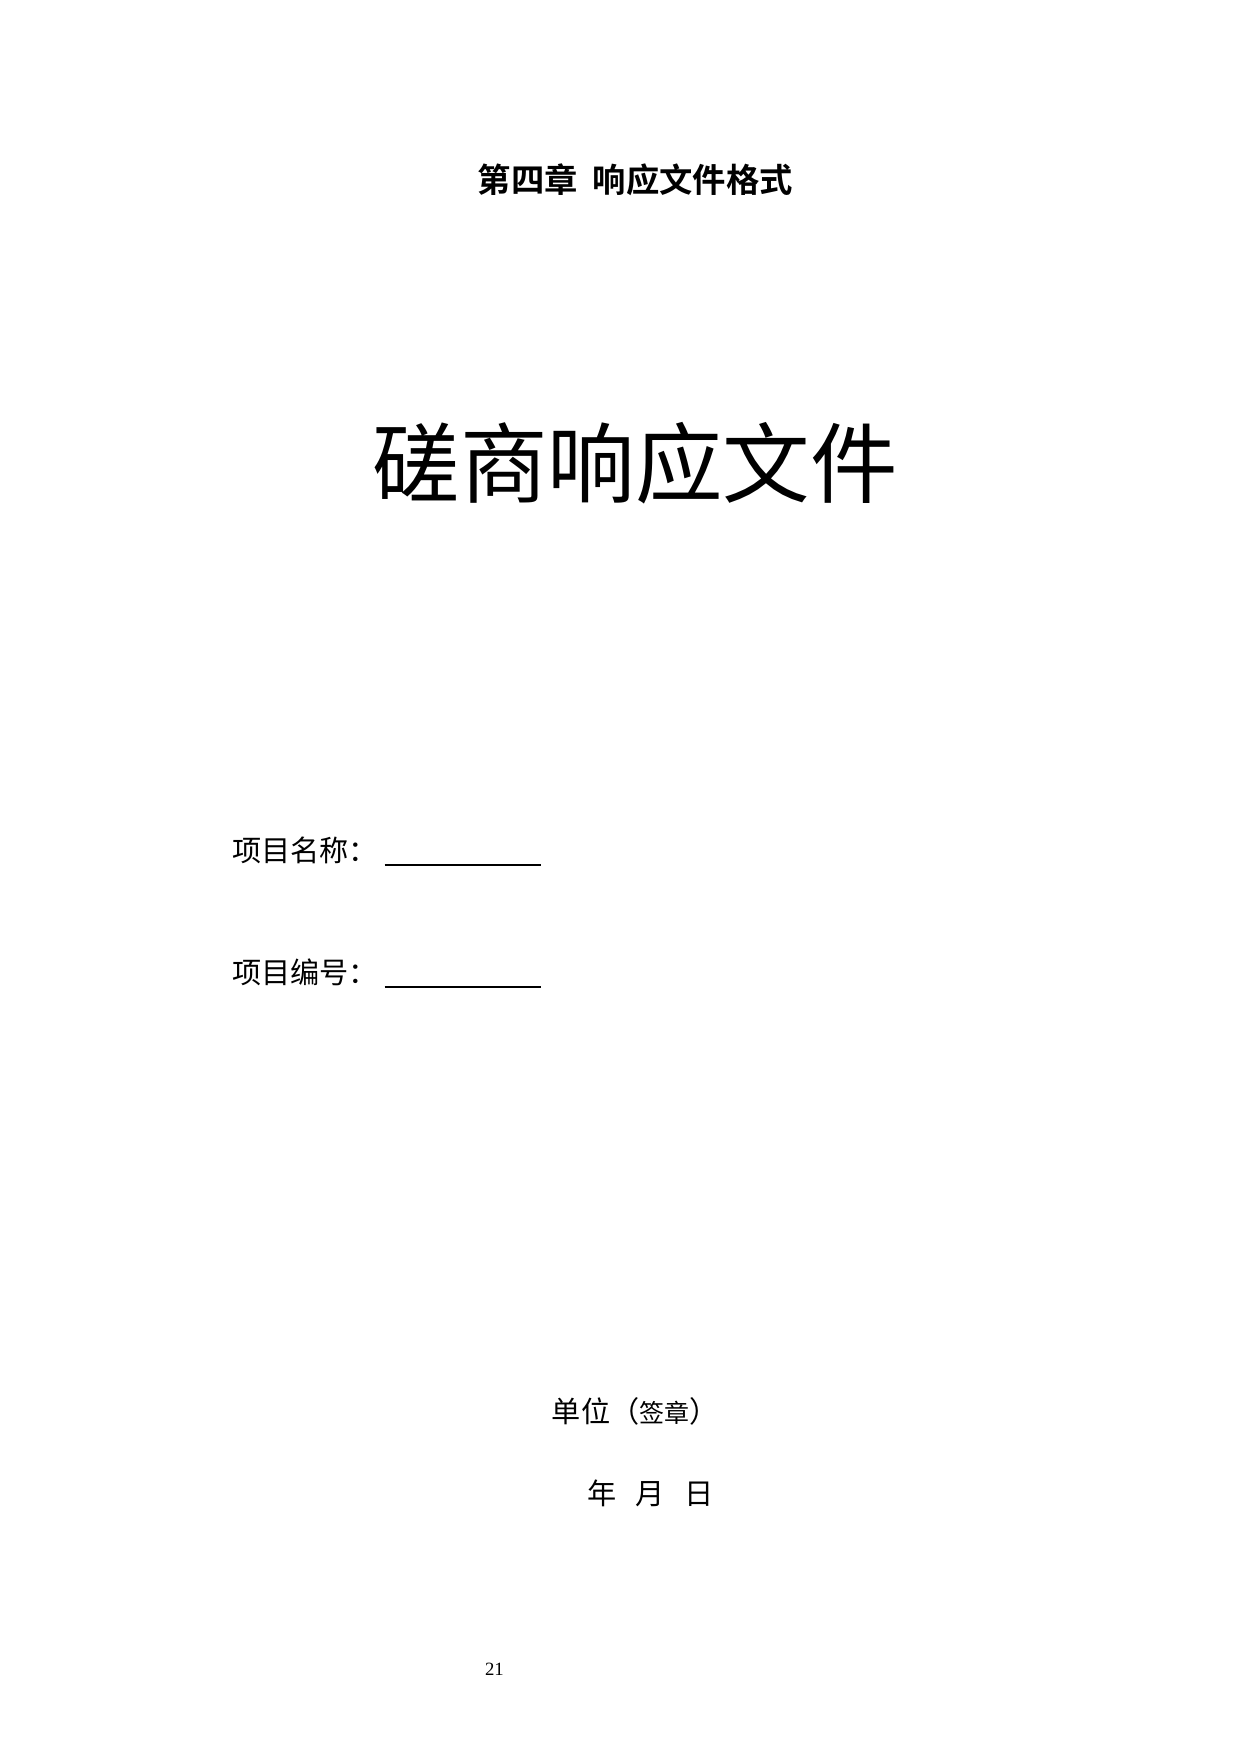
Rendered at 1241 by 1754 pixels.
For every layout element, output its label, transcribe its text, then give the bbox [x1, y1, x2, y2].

subtitle 第四章 响应文件格式 [118, 153, 1152, 202]
text 磋商响应文件 [118, 395, 1152, 521]
text 项目名称： [118, 828, 1152, 870]
text 年 月 日 [118, 1471, 1152, 1513]
text 项目编号： [118, 949, 1152, 992]
text 单位（签章） [118, 1389, 1152, 1431]
